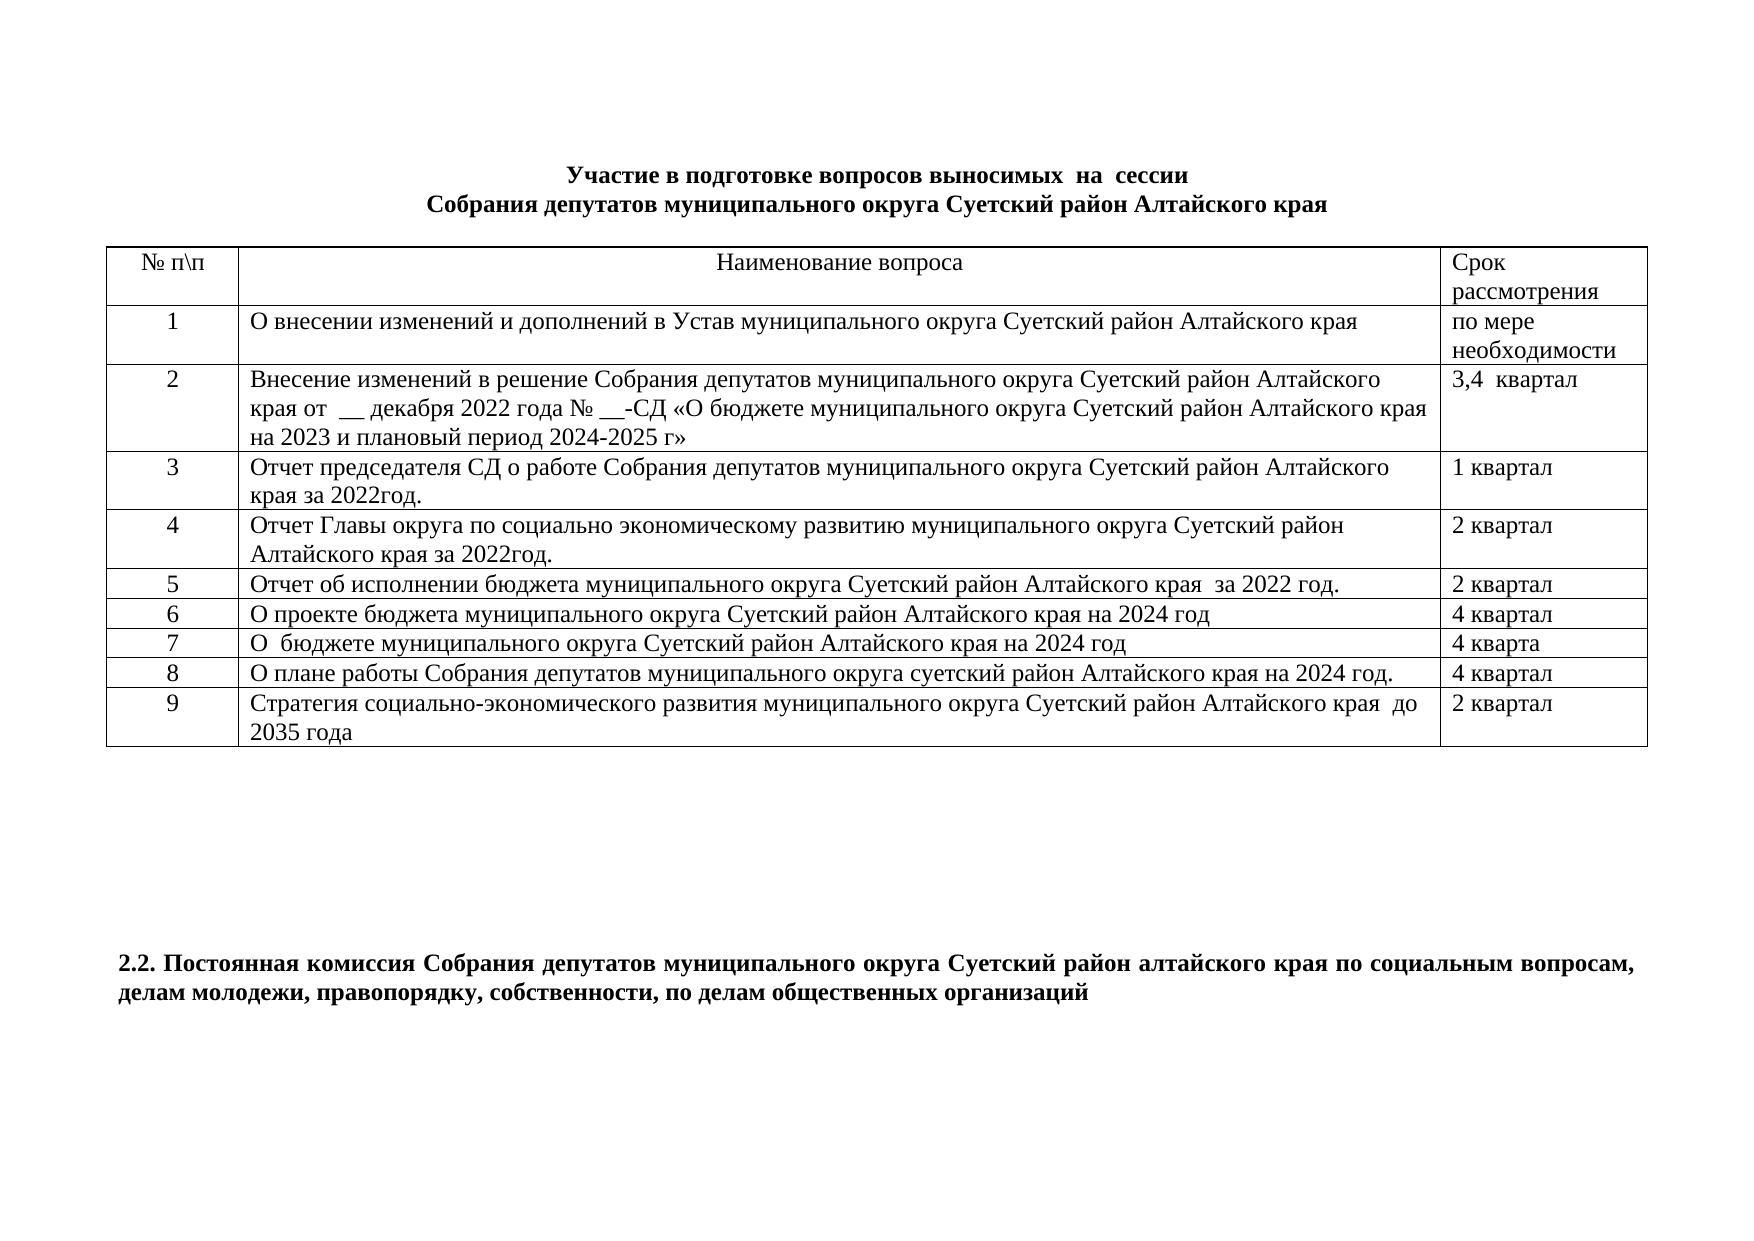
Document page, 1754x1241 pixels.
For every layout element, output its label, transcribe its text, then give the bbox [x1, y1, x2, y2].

text Собрания депутатов муниципального округа Суетский район Алтайского края [118, 189, 1636, 218]
table_cell Отчет об исполнении бюджета муниципального округа Суетский район Алтайского края за 2022 год. [239, 569, 1440, 598]
table_cell 7 [107, 629, 238, 657]
table_cell 3,4 квартал [1441, 365, 1647, 451]
table_cell 2 квартал [1441, 688, 1647, 746]
table_cell Внесение изменений в решение Собрания депутатов муниципального округа Суетский район Алтайского края от __ декабря 2022 года № __-СД «О бюджете муниципального округа Суетский район Алтайского края на 2023 и плановый период 2024-2025 г» [239, 365, 1440, 451]
table_cell 2 [107, 365, 238, 451]
table_cell 4 квартал [1441, 599, 1647, 627]
table_cell 9 [107, 688, 238, 746]
table_cell 4 квартал [1441, 658, 1647, 687]
table_cell по мере необходимости [1441, 306, 1647, 363]
table_cell Стратегия социально-экономического развития муниципального округа Суетский район Алтайского края до 2035 года [239, 688, 1440, 746]
table_header № п\п [107, 248, 238, 305]
table_cell 1 квартал [1441, 452, 1647, 509]
table_cell Отчет председателя СД о работе Собрания депутатов муниципального округа Суетский район Алтайского края за 2022год. [239, 452, 1440, 509]
table_cell 3 [107, 452, 238, 509]
table_cell 4 кварта [1441, 629, 1647, 657]
table_cell О бюджете муниципального округа Суетский район Алтайского края на 2024 год [239, 629, 1440, 657]
text Участие в подготовке вопросов выносимых на сессии [118, 160, 1636, 189]
table_cell 2 квартал [1441, 569, 1647, 598]
table_cell 8 [107, 658, 238, 687]
table_cell Отчет Главы округа по социально экономическому развитию муниципального округа Суетский район Алтайского края за 2022год. [239, 510, 1440, 568]
table_cell 5 [107, 569, 238, 598]
table_cell О плане работы Собрания депутатов муниципального округа суетский район Алтайского края на 2024 год. [239, 658, 1440, 687]
table_cell 4 [107, 510, 238, 568]
table_cell 6 [107, 599, 238, 627]
table_header Срок рассмотрения [1441, 248, 1647, 305]
text 2.2. Постоянная комиссия Собрания депутатов муниципального округа Суетский район алтайского края по социальным вопросам, делам молодежи, правопорядку, собственности, по делам общественных организаций [118, 948, 1636, 1005]
table_cell О проекте бюджета муниципального округа Суетский район Алтайского края на 2024 год [239, 599, 1440, 627]
table_cell 2 квартал [1441, 510, 1647, 568]
table_cell 1 [107, 306, 238, 363]
table_cell О внесении изменений и дополнений в Устав муниципального округа Суетский район Алтайского края [239, 306, 1440, 363]
table_header Наименование вопроса [239, 248, 1440, 305]
